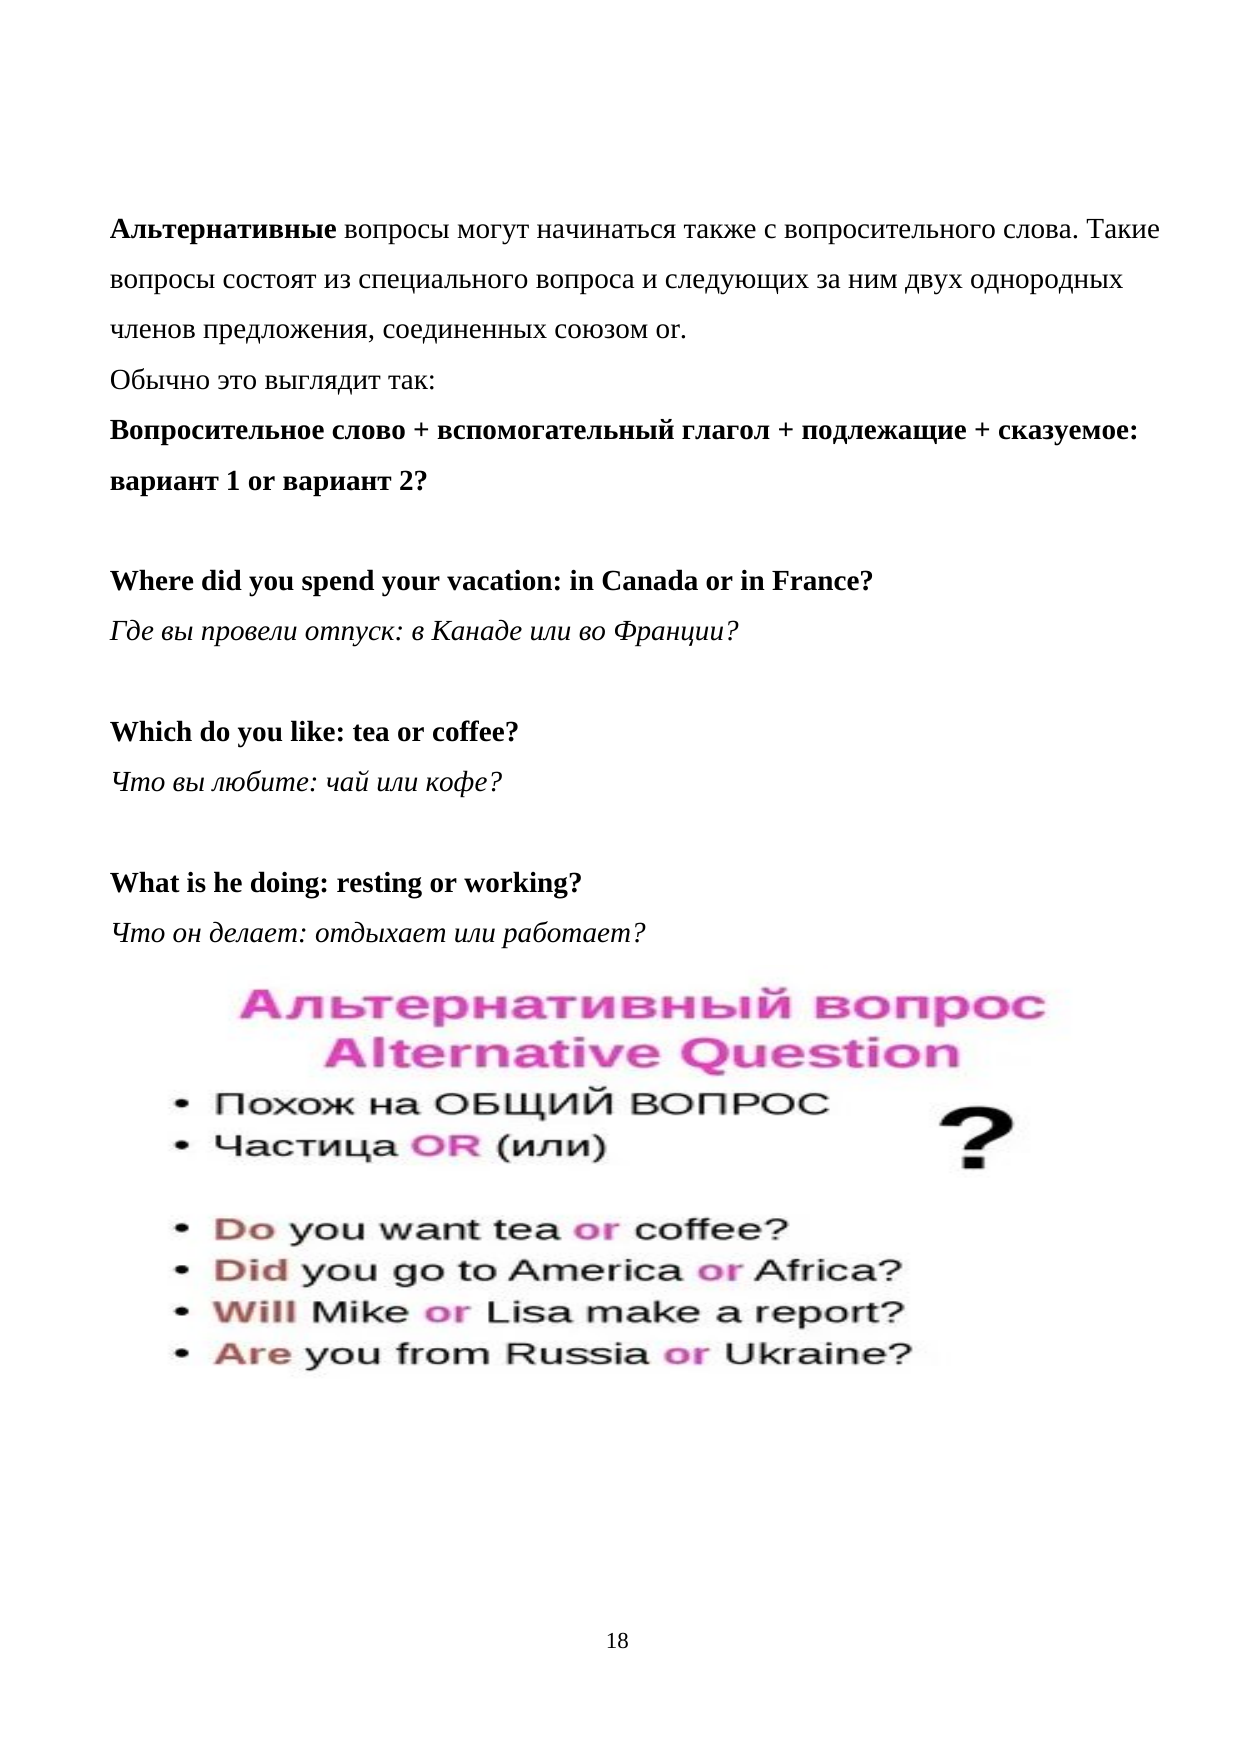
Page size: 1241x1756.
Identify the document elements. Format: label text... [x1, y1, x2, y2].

text Вопросительное слово + вспомогательный глагол + подлежащие + сказуемое: вариант 1 or вариант 2? [109, 412, 1213, 496]
text Обычно это выглядит так: [109, 362, 1213, 396]
text Where did you spend your vacation: in Canada or in France? Где вы провели отпуск: в Канаде или во Франции? Which do you like: tea or coffee? Что вы любите: чай или кофе? What is he doing: resting or working? Что он делает: отдыхает или работает? [109, 563, 1213, 949]
text Альтернативные вопросы могут начинаться также с вопросительного слова. Такие вопросы состоят из специального вопроса и следующих за ним двух однородных членов предложения, соединенных союзом or. [109, 211, 1213, 345]
picture [109, 965, 1178, 1466]
